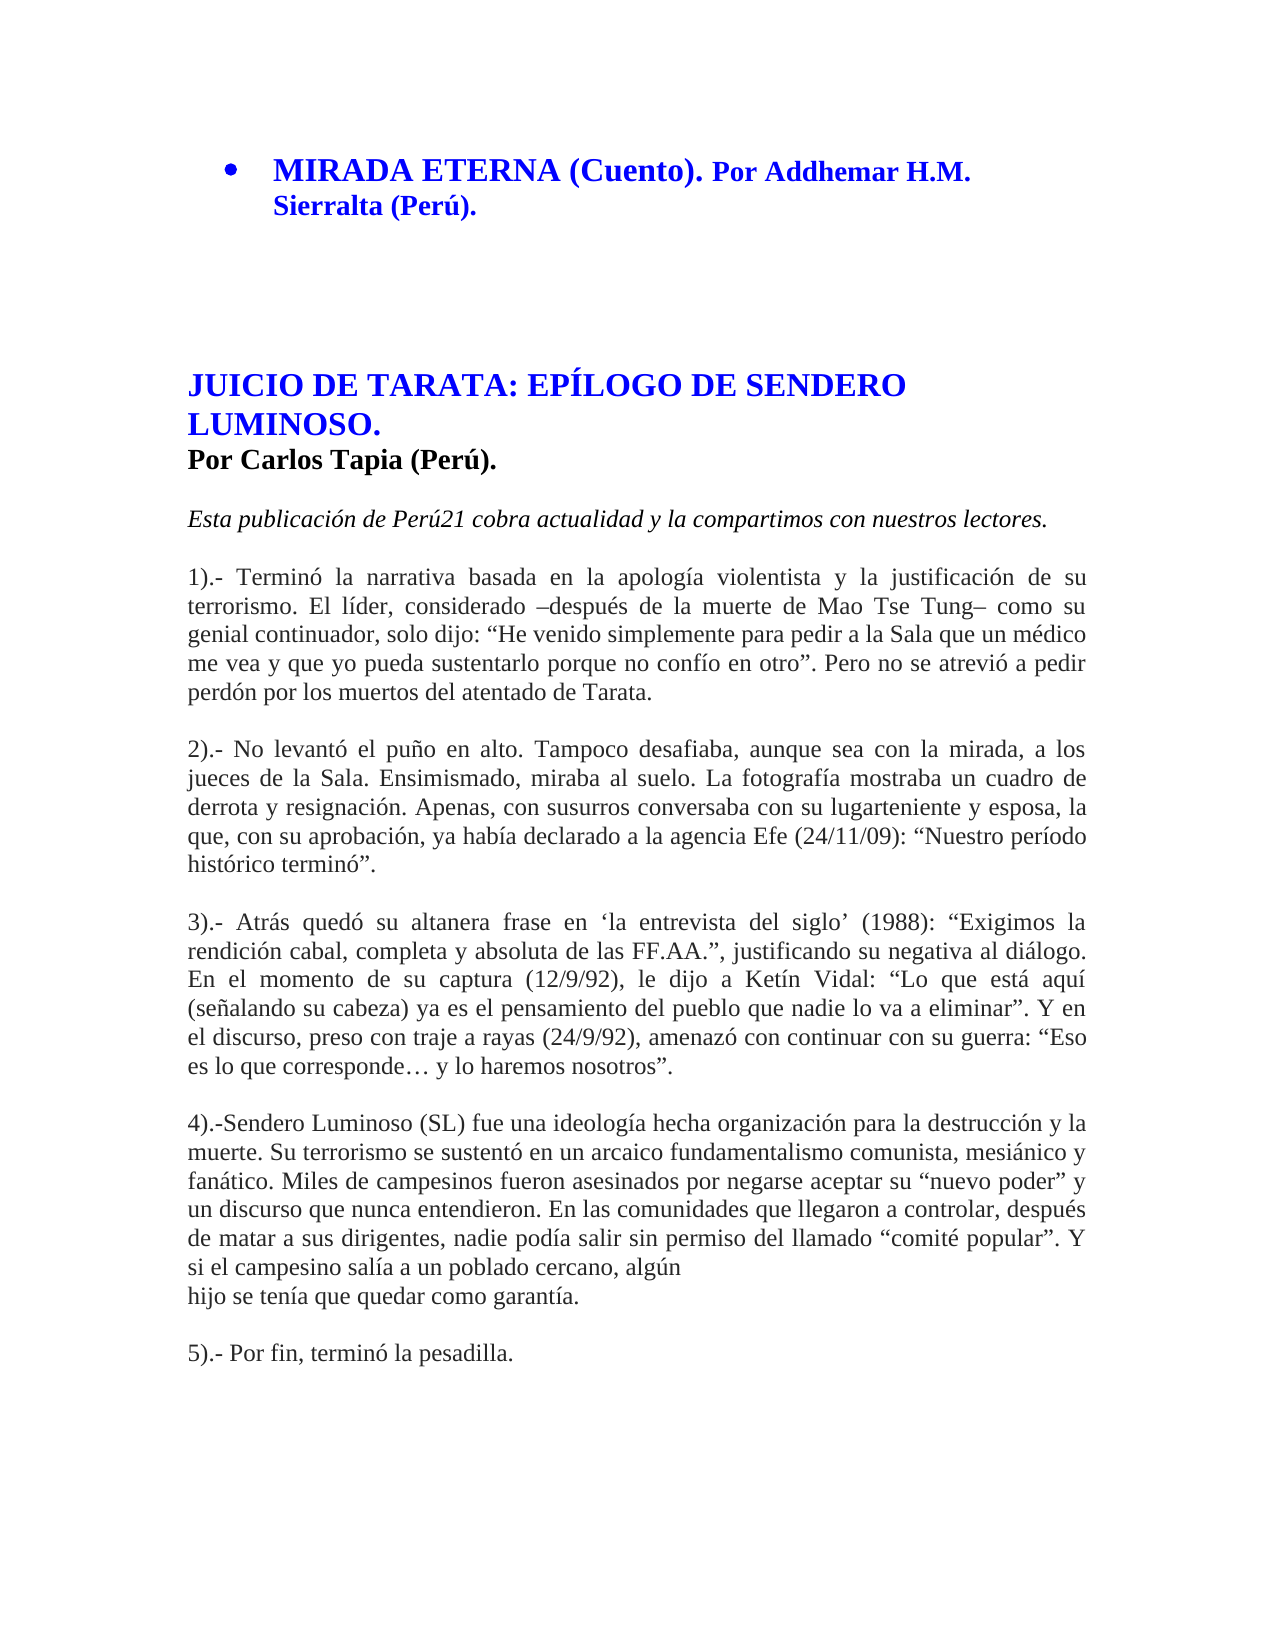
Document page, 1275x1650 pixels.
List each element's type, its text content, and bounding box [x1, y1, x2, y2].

text Por Carlos Tapia (Perú). [187, 442, 1087, 476]
list MIRADA ETERNA (Cuento). Por Addhemar H.M. Sierralta (Perú). [225, 150, 1087, 222]
text 1).- Terminó la narrativa basada en la apología violentista y la justificación de su terrorismo. El líder, considerado –después de la muerte de Mao Tse Tung– como su genial continuador, solo dijo: “He venido simplemente para pedir a la Sala que un médico me vea y que yo pueda sustentarlo porque no confío en otro”. Pero no se atrevió a pedir perdón por los muertos del atentado de Tarata. [187, 562, 1087, 706]
text 5).- Por fin, terminó la pesadilla. [187, 1338, 1087, 1367]
text 2).- No levantó el puño en alto. Tampoco desafiaba, aunque sea con la mirada, a los jueces de la Sala. Ensimismado, miraba al suelo. La fotografía mostraba un cuadro de derrota y resignación. Apenas, con susurros conversaba con su lugarteniente y esposa, la que, con su aprobación, ya había declarado a la agencia Efe (24/11/09): “Nuestro período histórico terminó”. [187, 734, 1087, 878]
text 3).- Atrás quedó su altanera frase en ‘la entrevista del siglo’ (1988): “Exigimos la rendición cabal, completa y absoluta de las FF.AA.”, justificando su negativa al diálogo. En el momento de su captura (12/9/92), le dijo a Ketín Vidal: “Lo que está aquí (señalando su cabeza) ya es el pensamiento del pueblo que nadie lo va a eliminar”. Y en el discurso, preso con traje a rayas (24/9/92), amenazó con continuar con su guerra: “Eso es lo que corresponde… y lo haremos nosotros”. [187, 907, 1087, 1079]
text 4).-Sendero Luminoso (SL) fue una ideología hecha organización para la destrucción y la muerte. Su terrorismo se sustentó en un arcaico fundamentalismo comunista, mesiánico y fanático. Miles de campesinos fueron asesinados por negarse aceptar su “nuevo poder” y un discurso que nunca entendieron. En las comunidades que llegaron a controlar, después de matar a sus dirigentes, nadie podía salir sin permiso del llamado “comité popular”. Y si el campesino salía a un poblado cercano, algún [187, 1108, 1087, 1281]
text Esta publicación de Perú21 cobra actualidad y la compartimos con nuestros lectores. [187, 504, 1087, 533]
text JUICIO DE TARATA: EPÍLOGO DE SENDERO LUMINOSO. [187, 366, 1087, 442]
text hijo se tenía que quedar como garantía. [187, 1281, 1087, 1309]
